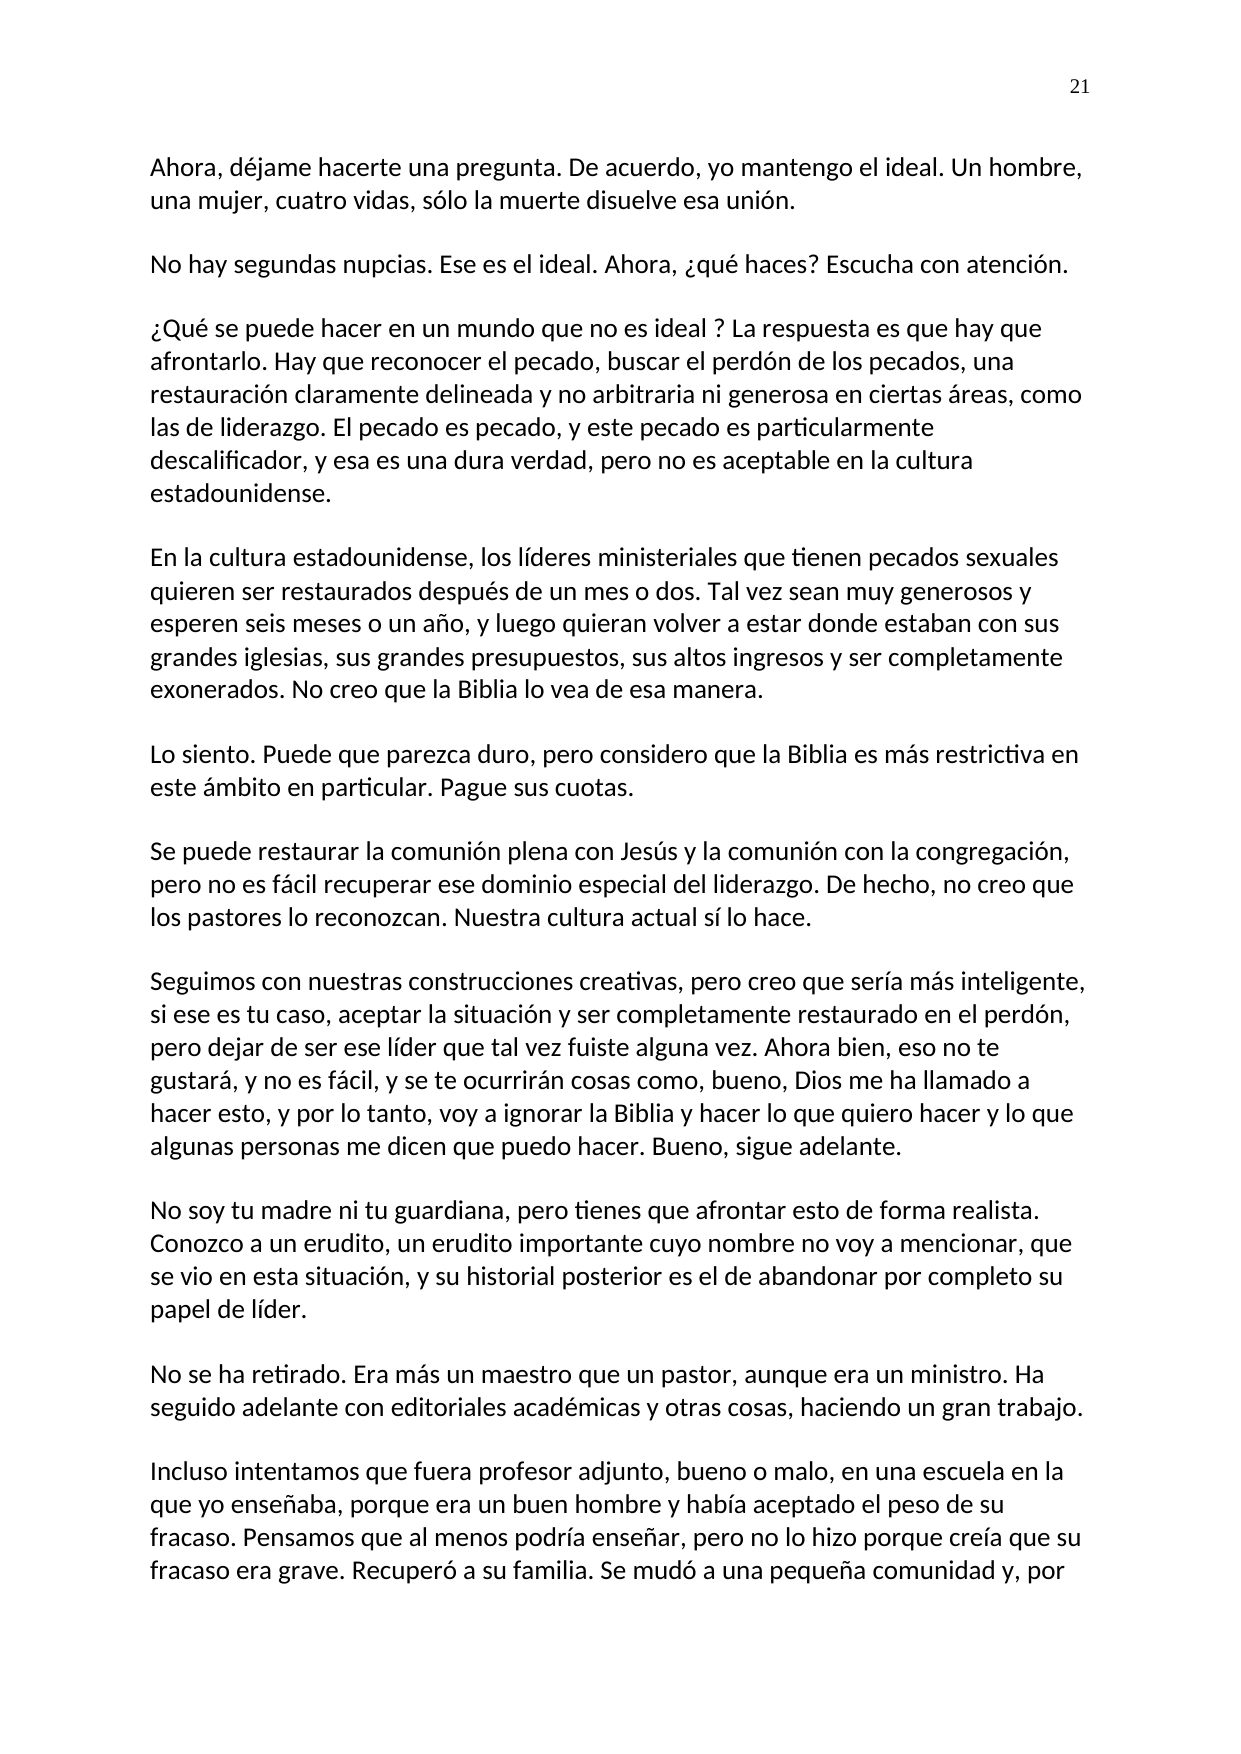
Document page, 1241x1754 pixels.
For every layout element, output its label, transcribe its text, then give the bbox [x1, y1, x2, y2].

text Lo siento. Puede que parezca duro, pero considero que la Biblia es más restrictiva en este ámbito en particular. Pague sus cuotas. [150, 737, 1090, 803]
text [150, 1454, 1090, 1586]
text No hay segundas nupcias. Ese es el ideal. Ahora, ¿qué haces? Escucha con atención. [150, 247, 1090, 280]
text Se puede restaurar la comunión plena con Jesús y la comunión con la congregación, pero no es fácil recuperar ese dominio especial del liderazgo. De hecho, no creo que los pastores lo reconozcan. Nuestra cultura actual sí lo hace. [150, 834, 1090, 933]
text No soy tu madre ni tu guardiana, pero tienes que afrontar esto de forma realista. Conozco a un erudito, un erudito importante cuyo nombre no voy a mencionar, que se vio en esta situación, y su historial posterior es el de abandonar por completo su papel de líder. [150, 1193, 1090, 1326]
text No se ha retirado. Era más un maestro que un pastor, aunque era un ministro. Ha seguido adelante con editoriales académicas y otras cosas, haciendo un gran trabajo. [150, 1357, 1090, 1423]
text Ahora, déjame hacerte una pregunta. De acuerdo, yo mantengo el ideal. Un hombre, una mujer, cuatro vidas, sólo la muerte disuelve esa unión. [150, 150, 1090, 216]
text ¿Qué se puede hacer en un mundo que no es ideal ? La respuesta es que hay que afrontarlo. Hay que reconocer el pecado, buscar el perdón de los pecados, una restauración claramente delineada y no arbitraria ni generosa en ciertas áreas, como las de liderazgo. El pecado es pecado, y este pecado es particularmente descalificador, y esa es una dura verdad, pero no es aceptable en la cultura estadounidense. [150, 311, 1090, 509]
text En la cultura estadounidense, los líderes ministeriales que tienen pecados sexuales quieren ser restaurados después de un mes o dos. Tal vez sean muy generosos y esperen seis meses o un año, y luego quieran volver a estar donde estaban con sus grandes iglesias, sus grandes presupuestos, sus altos ingresos y ser completamente exonerados. No creo que la Biblia lo vea de esa manera. [150, 541, 1090, 706]
text Seguimos con nuestras construcciones creativas, pero creo que sería más inteligente, si ese es tu caso, aceptar la situación y ser completamente restaurado en el perdón, pero dejar de ser ese líder que tal vez fuiste alguna vez. Ahora bien, eso no te gustará, y no es fácil, y se te ocurrirán cosas como, bueno, Dios me ha llamado a hacer esto, y por lo tanto, voy a ignorar la Biblia y hacer lo que quiero hacer y lo que algunas personas me dicen que puedo hacer. Bueno, sigue adelante. [150, 964, 1090, 1162]
